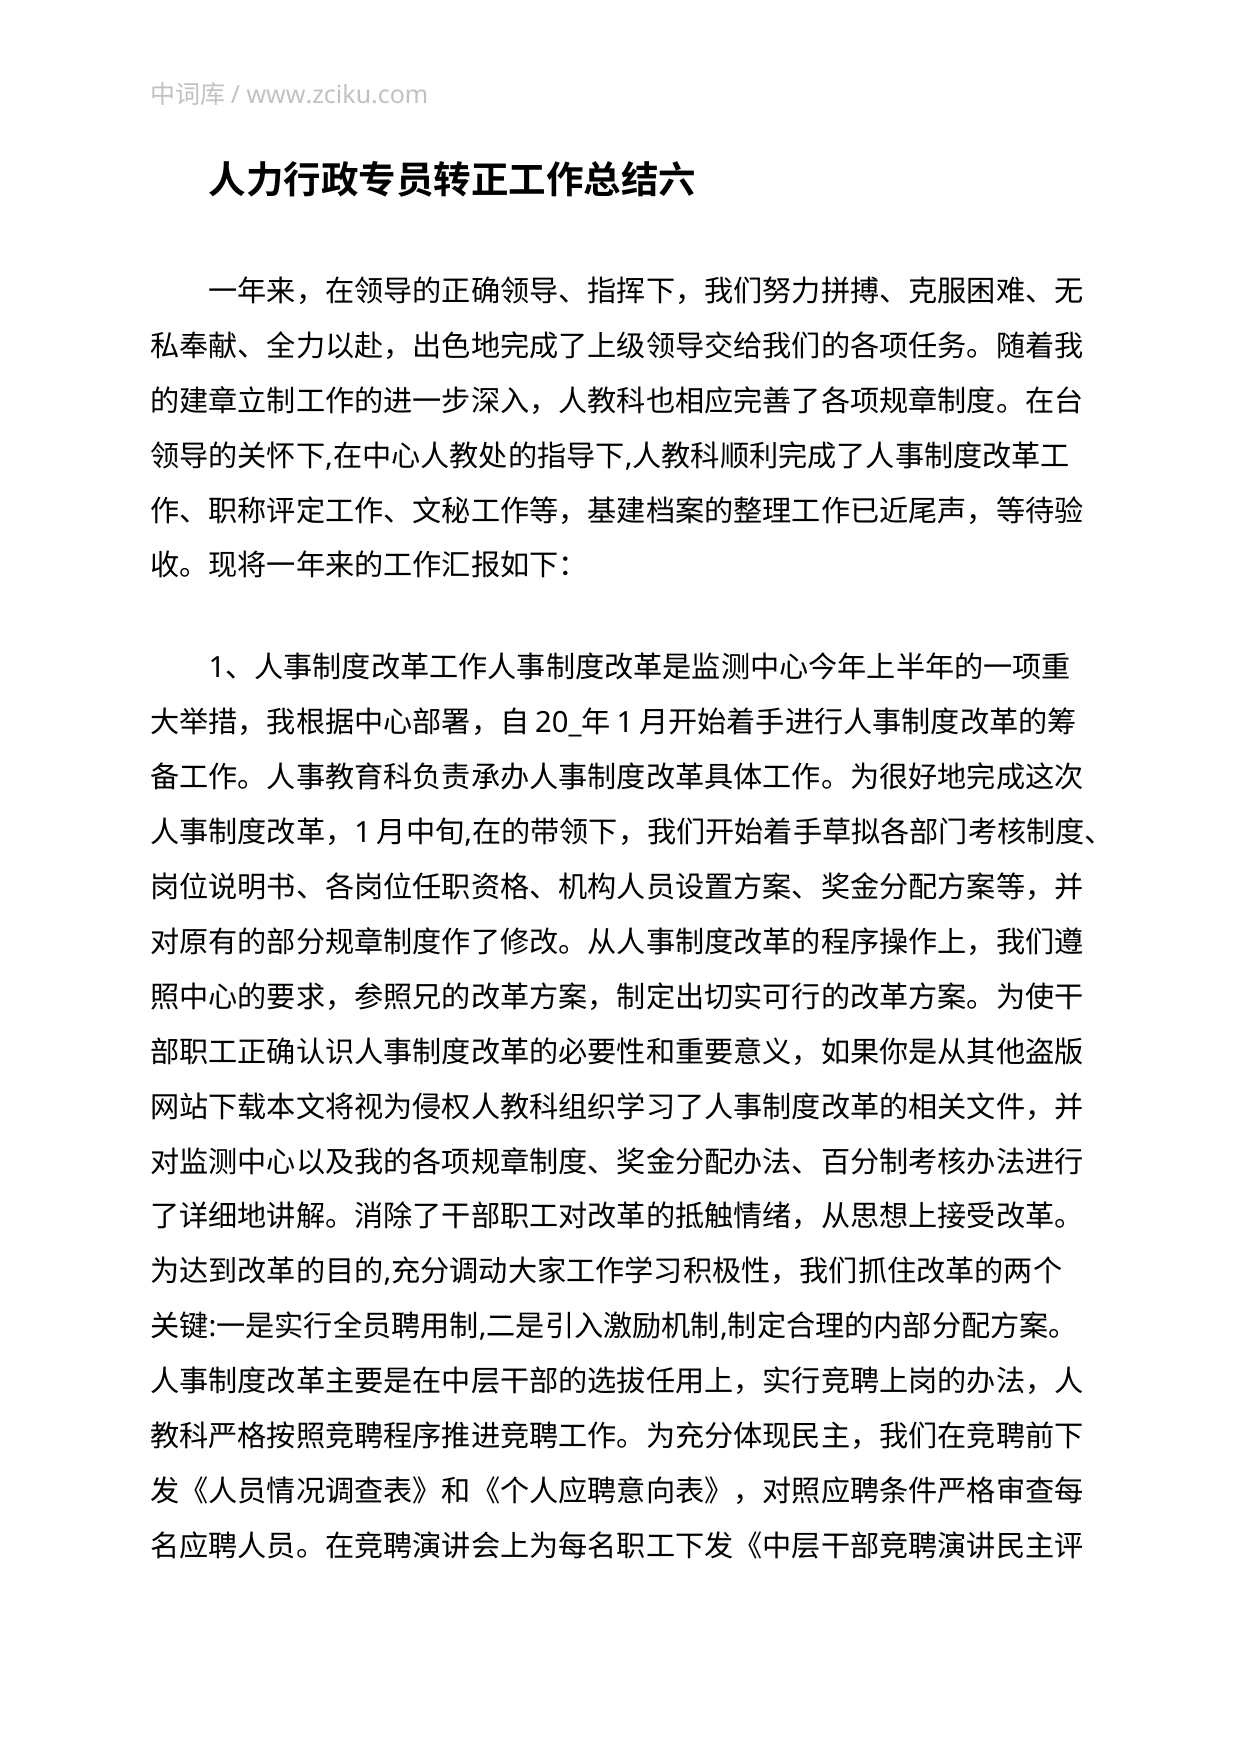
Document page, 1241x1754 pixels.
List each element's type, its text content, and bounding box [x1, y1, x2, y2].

text 一年来，在领导的正确领导、指挥下，我们努力拼搏、克服困难、无私奉献、全力以赴，出色地完成了上级领导交给我们的各项任务。随着我的建章立制工作的进一步深入，人教科也相应完善了各项规章制度。在台领导的关怀下,在中心人教处的指导下,人教科顺利完成了人事制度改革工作、职称评定工作、文秘工作等，基建档案的整理工作已近尾声，等待验收。现将一年来的工作汇报如下： [150, 267, 1090, 584]
text 人力行政专员转正工作总结六 [150, 150, 1090, 204]
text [150, 644, 1090, 1565]
